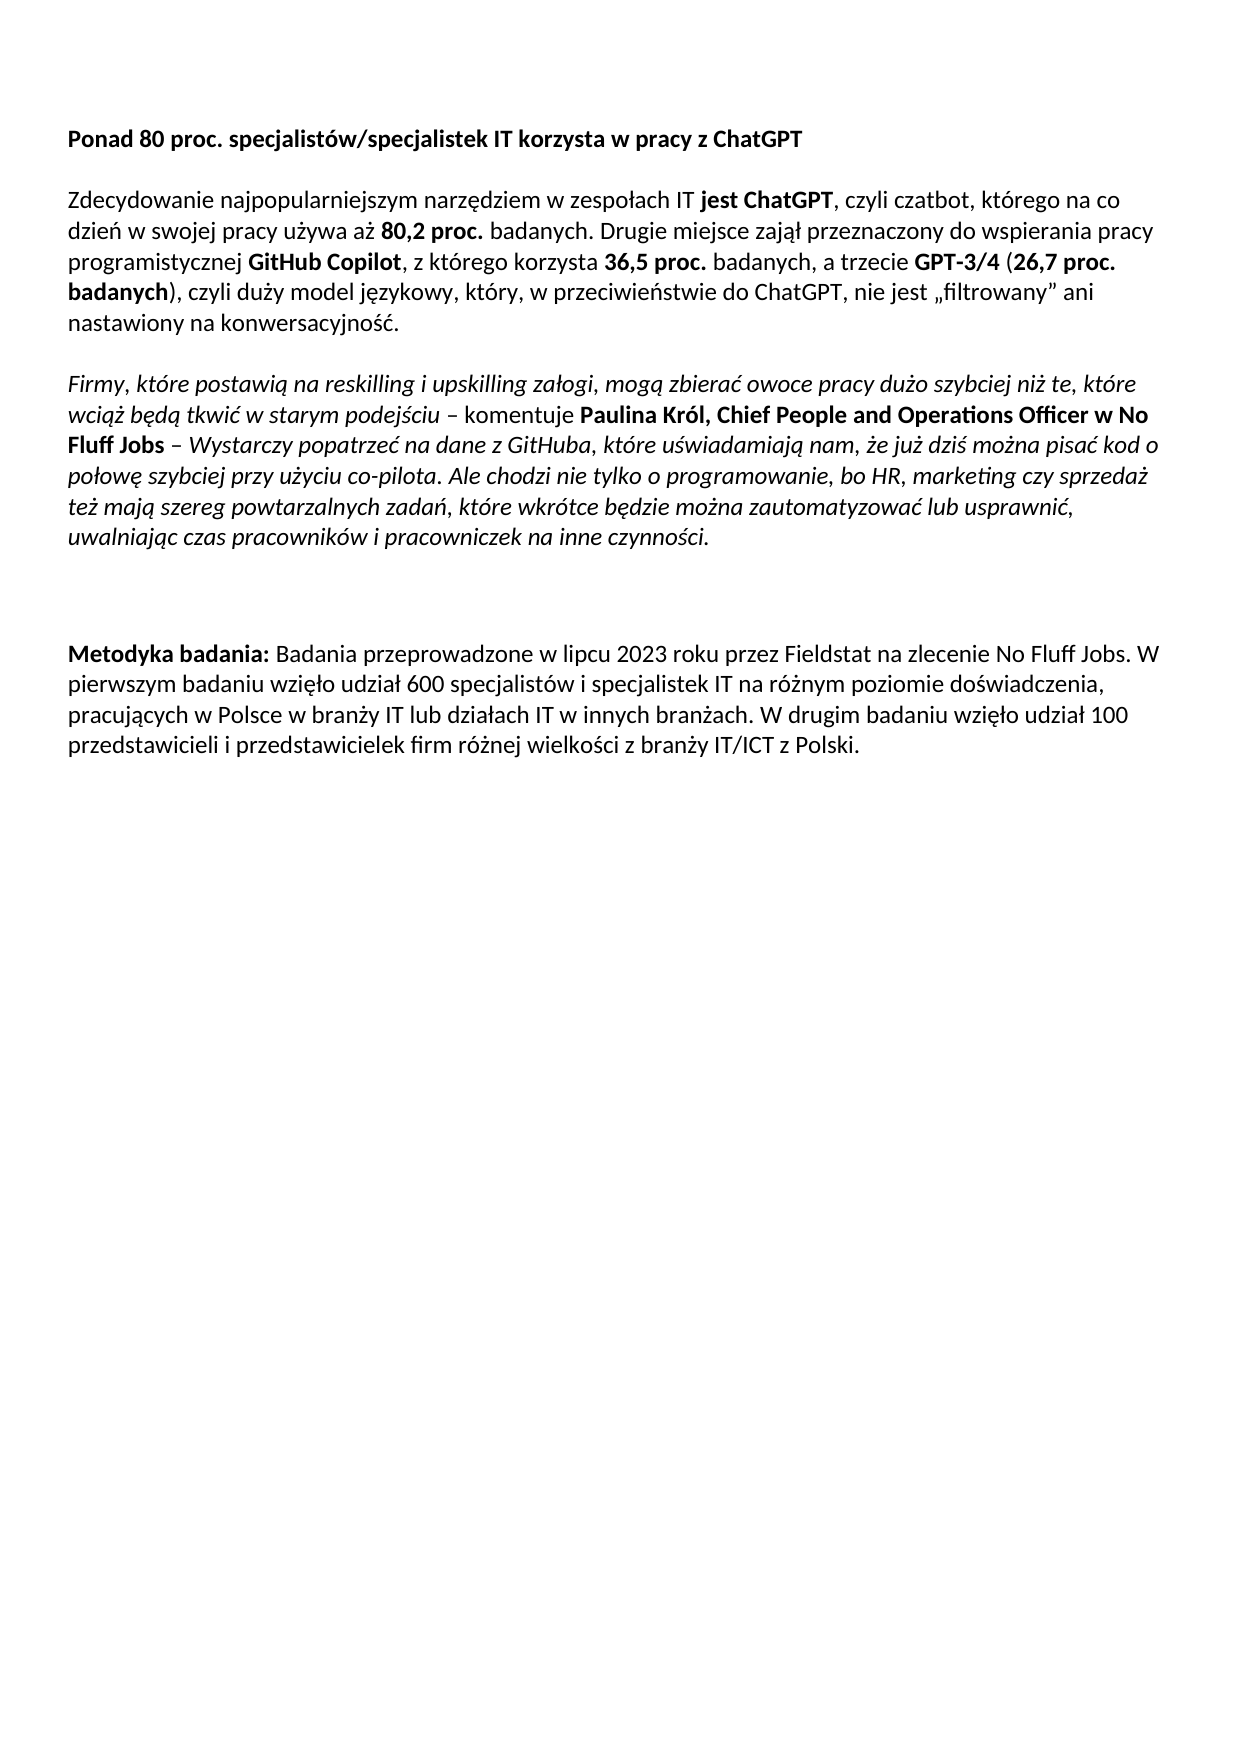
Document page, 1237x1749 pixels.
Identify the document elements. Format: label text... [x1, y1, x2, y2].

text Metodyka badania: Badania przeprowadzone w lipcu 2023 roku przez Fieldstat na zlecenie No Fluff Jobs. W pierwszym badaniu wzięło udział 600 specjalistów i specjalistek IT na różnym poziomie doświadczenia, pracujących w Polsce w branży IT lub działach IT w innych branżach. W drugim badaniu wzięło udział 100 przedstawicieli i przedstawicielek firm różnej wielkości z branży IT/ICT z Polski. [68, 638, 1169, 760]
text Zdecydowanie najpopularniejszym narzędziem w zespołach IT jest ChatGPT, czyli czatbot, którego na co dzień w swojej pracy używa aż 80,2 proc. badanych. Drugie miejsce zajął przeznaczony do wspierania pracy programistycznej GitHub Copilot, z którego korzysta 36,5 proc. badanych, a trzecie GPT-3/4 (26,7 proc. badanych), czyli duży model językowy, który, w przeciwieństwie do ChatGPT, nie jest „filtrowany” ani nastawiony na konwersacyjność. [68, 185, 1169, 337]
text Firmy, które postawią na reskilling i upskilling załogi, mogą zbierać owoce pracy dużo szybciej niż te, które wciąż będą tkwić w starym podejściu – komentuje Paulina Król, Chief People and Operations Officer w No Fluff Jobs – Wystarczy popatrzeć na dane z GitHuba, które uświadamiają nam, że już dziś można pisać kod o połowę szybciej przy użyciu co-pilota. Ale chodzi nie tylko o programowanie, bo HR, marketing czy sprzedaż też mają szereg powtarzalnych zadań, które wkrótce będzie można zautomatyzować lub usprawnić, uwalniając czas pracowników i pracowniczek na inne czynności. [68, 368, 1169, 552]
text Ponad 80 proc. specjalistów/specjalistek IT korzysta w pracy z ChatGPT [68, 123, 1169, 153]
